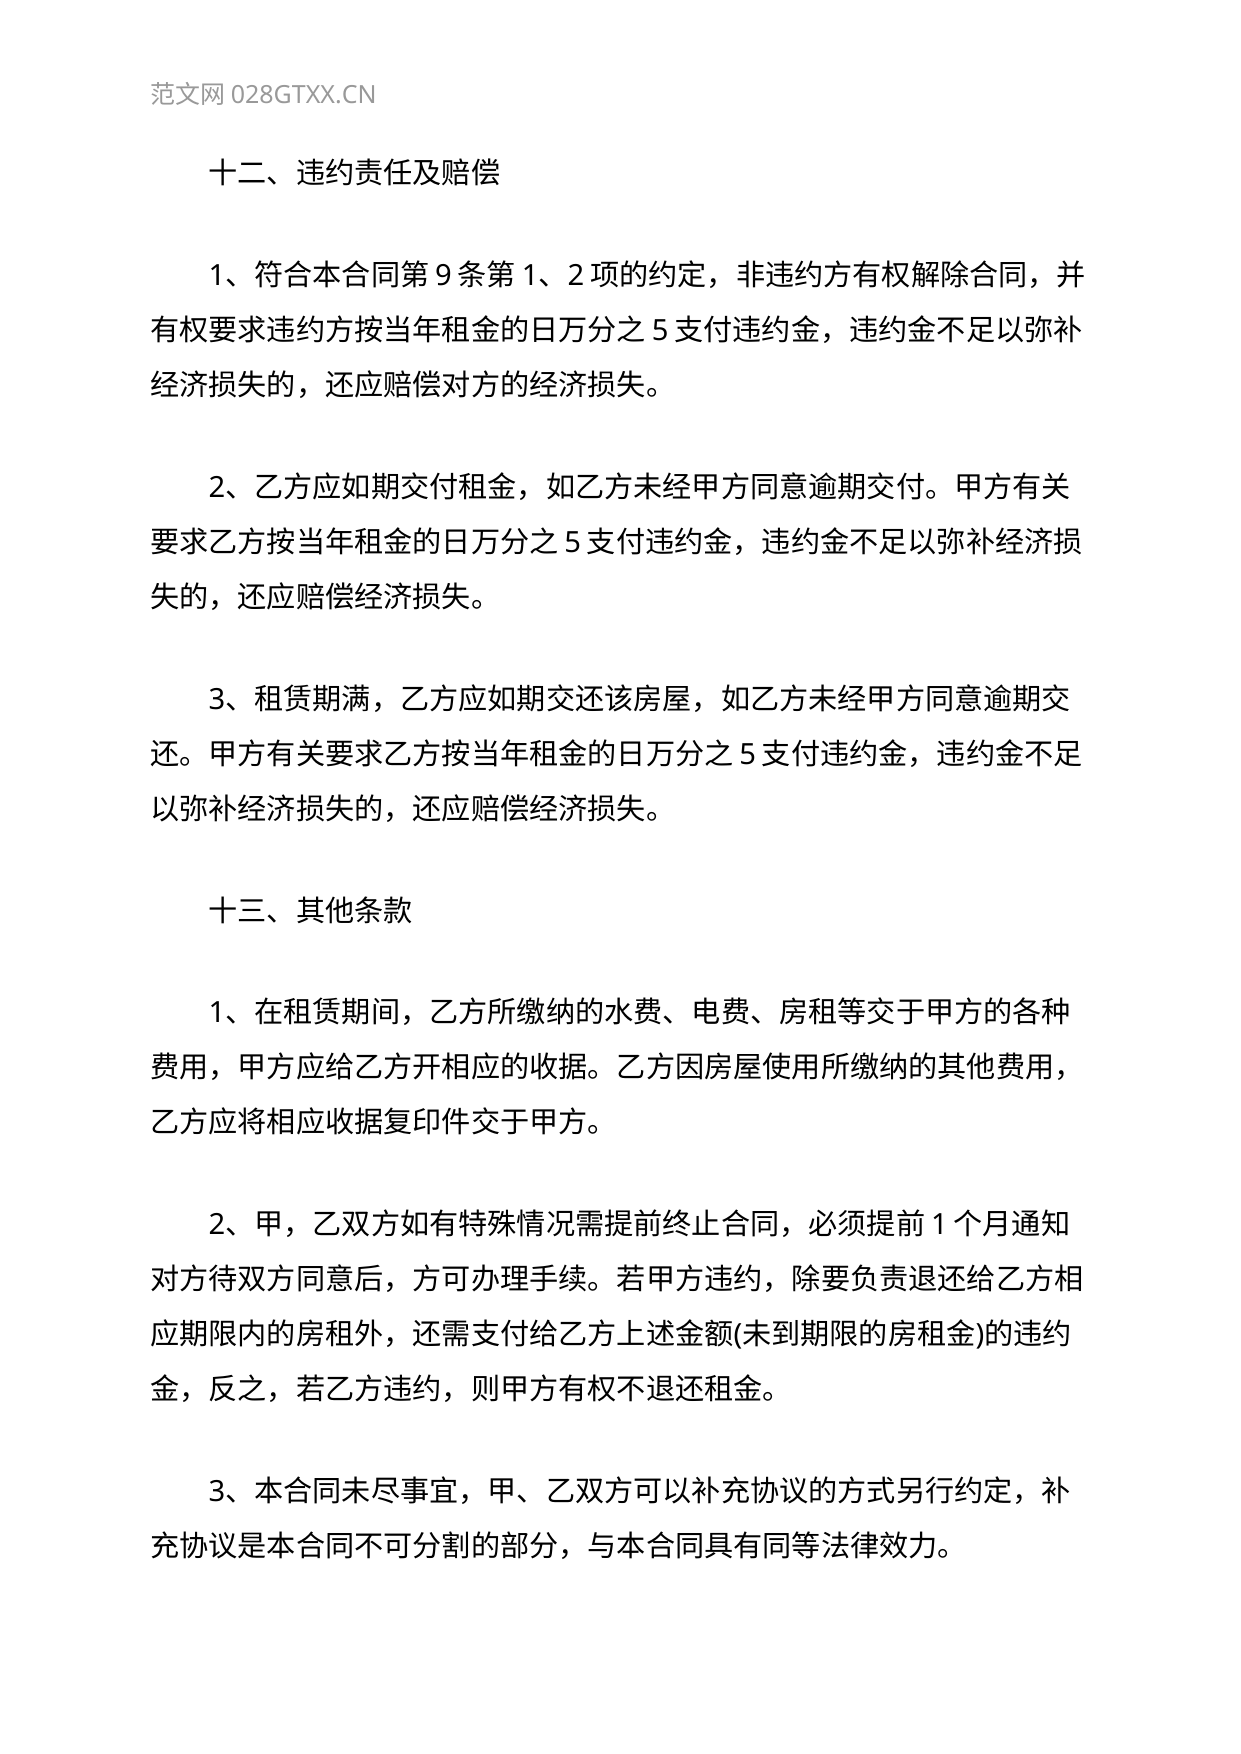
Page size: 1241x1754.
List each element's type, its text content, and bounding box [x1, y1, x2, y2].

text 1、在租赁期间，乙方所缴纳的水费、电费、房租等交于甲方的各种费用，甲方应给乙方开相应的收据。乙方因房屋使用所缴纳的其他费用，乙方应将相应收据复印件交于甲方。 [150, 989, 1090, 1141]
text 十二、违约责任及赔偿 [150, 150, 1090, 192]
text 3、本合同未尽事宜，甲、乙双方可以补充协议的方式另行约定，补充协议是本合同不可分割的部分，与本合同具有同等法律效力。 [150, 1467, 1090, 1564]
text 2、甲，乙双方如有特殊情况需提前终止合同，必须提前1个月通知对方待双方同意后，方可办理手续。若甲方违约，除要负责退还给乙方相应期限内的房租外，还需支付给乙方上述金额(未到期限的房租金)的违约金，反之，若乙方违约，则甲方有权不退还租金。 [150, 1201, 1090, 1408]
text 1、符合本合同第9条第1、2项的约定，非违约方有权解除合同，并有权要求违约方按当年租金的日万分之5支付违约金，违约金不足以弥补经济损失的，还应赔偿对方的经济损失。 [150, 252, 1090, 404]
text 十三、其他条款 [150, 887, 1090, 929]
text 2、乙方应如期交付租金，如乙方未经甲方同意逾期交付。甲方有关要求乙方按当年租金的日万分之5支付违约金，违约金不足以弥补经济损失的，还应赔偿经济损失。 [150, 463, 1090, 616]
text 3、租赁期满，乙方应如期交还该房屋，如乙方未经甲方同意逾期交还。甲方有关要求乙方按当年租金的日万分之5支付违约金，违约金不足以弥补经济损失的，还应赔偿经济损失。 [150, 675, 1090, 828]
